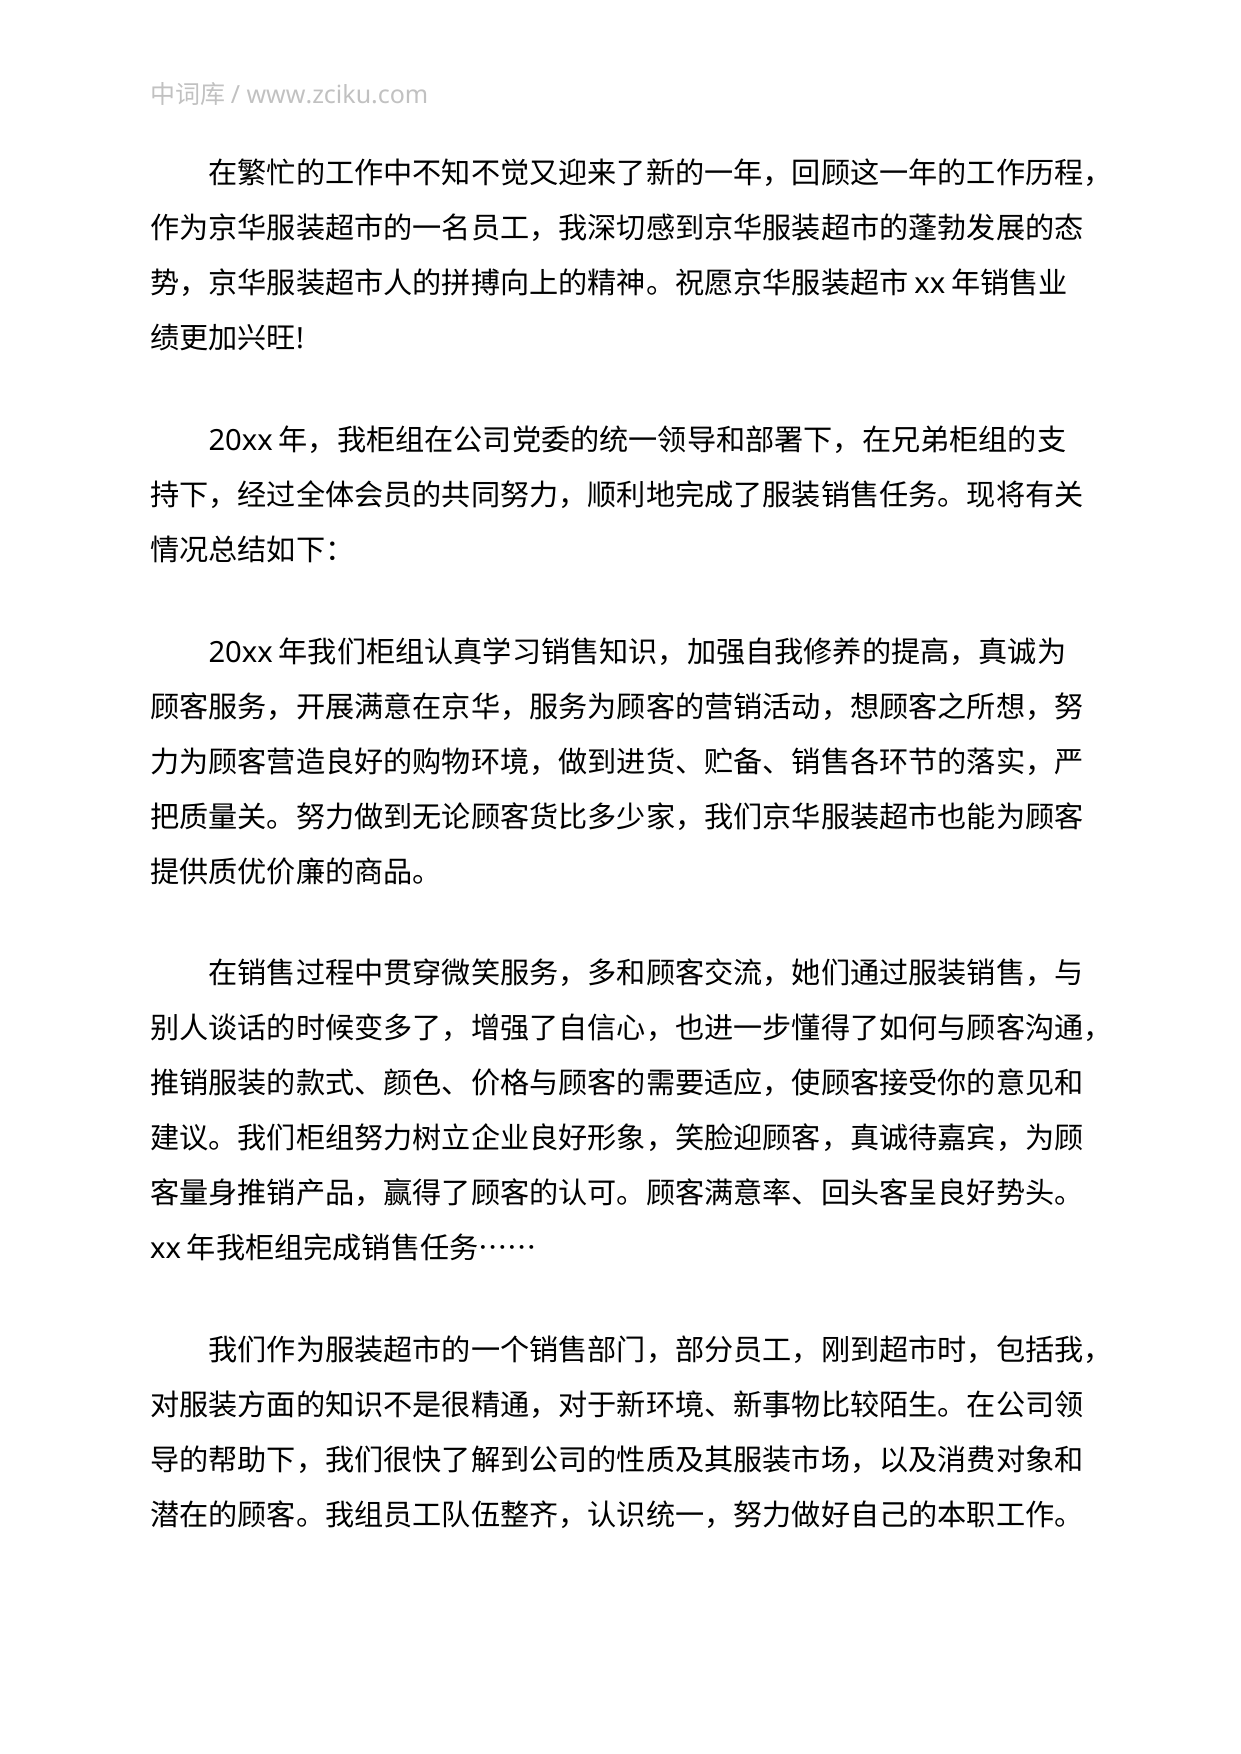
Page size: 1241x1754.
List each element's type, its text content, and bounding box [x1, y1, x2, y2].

text 在销售过程中贯穿微笑服务，多和顾客交流，她们通过服装销售，与别人谈话的时候变多了，增强了自信心，也进一步懂得了如何与顾客沟通，推销服装的款式、颜色、价格与顾客的需要适应，使顾客接受你的意见和建议。我们柜组努力树立企业良好形象，笑脸迎顾客，真诚待嘉宾，为顾客量身推销产品，赢得了顾客的认可。顾客满意率、回头客呈良好势头。xx年我柜组完成销售任务…… [150, 950, 1090, 1267]
text 20xx年，我柜组在公司党委的统一领导和部署下，在兄弟柜组的支持下，经过全体会员的共同努力，顺利地完成了服装销售任务。现将有关情况总结如下： [150, 417, 1090, 569]
text 20xx年我们柜组认真学习销售知识，加强自我修养的提高，真诚为顾客服务，开展满意在京华，服务为顾客的营销活动，想顾客之所想，努力为顾客营造良好的购物环境，做到进货、贮备、销售各环节的落实，严把质量关。努力做到无论顾客货比多少家，我们京华服装超市也能为顾客提供质优价廉的商品。 [150, 628, 1090, 890]
text 在繁忙的工作中不知不觉又迎来了新的一年，回顾这一年的工作历程，作为京华服装超市的一名员工，我深切感到京华服装超市的蓬勃发展的态势，京华服装超市人的拼搏向上的精神。祝愿京华服装超市xx年销售业绩更加兴旺! [150, 150, 1090, 357]
text 我们作为服装超市的一个销售部门，部分员工，刚到超市时，包括我，对服装方面的知识不是很精通，对于新环境、新事物比较陌生。在公司领导的帮助下，我们很快了解到公司的性质及其服装市场，以及消费对象和潜在的顾客。我组员工队伍整齐，认识统一，努力做好自己的本职工作。 [150, 1326, 1090, 1533]
